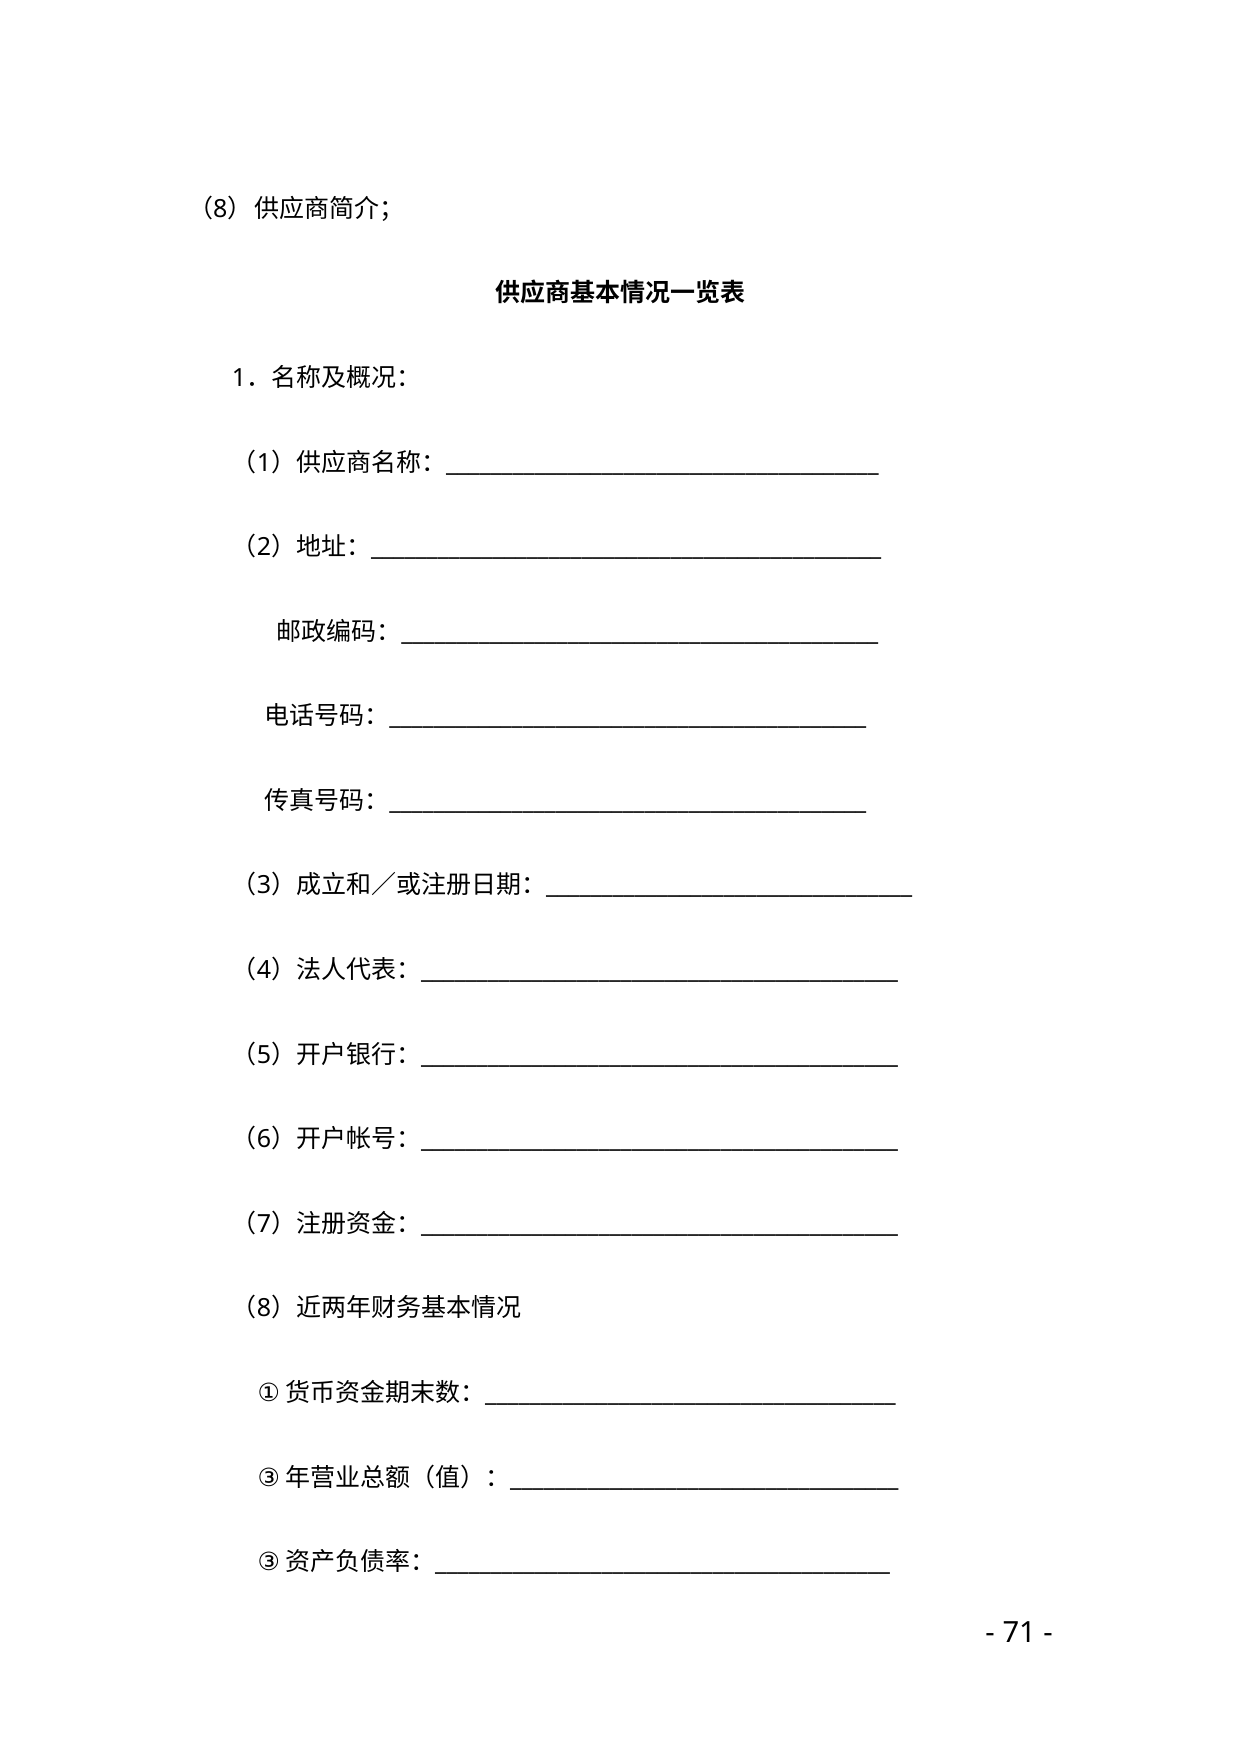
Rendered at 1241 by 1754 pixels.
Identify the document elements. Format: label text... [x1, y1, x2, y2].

text （3）成立和／或注册日期：_________________________________ [188, 850, 1052, 916]
text 邮政编码：___________________________________________ [188, 596, 1052, 662]
text ①货币资金期末数：_____________________________________ [188, 1357, 1052, 1424]
list 供应商简介； [188, 173, 1052, 239]
text ③年营业总额（值）：___________________________________ [188, 1442, 1052, 1508]
text （7）注册资金：___________________________________________ [188, 1188, 1052, 1254]
text （8）近两年财务基本情况 [188, 1273, 1052, 1339]
text （2）地址：______________________________________________ [188, 511, 1052, 578]
text ③资产负债率：_________________________________________ [188, 1526, 1052, 1593]
text （4）法人代表：___________________________________________ [188, 934, 1052, 1001]
text （6）开户帐号：___________________________________________ [188, 1103, 1052, 1170]
text 传真号码：___________________________________________ [188, 765, 1052, 832]
text （5）开户银行：___________________________________________ [188, 1019, 1052, 1085]
text 电话号码：___________________________________________ [188, 681, 1052, 747]
text 1．名称及概况： [188, 342, 1052, 409]
text 供应商基本情况一览表 [188, 258, 1052, 324]
text （1）供应商名称：_______________________________________ [188, 427, 1052, 493]
